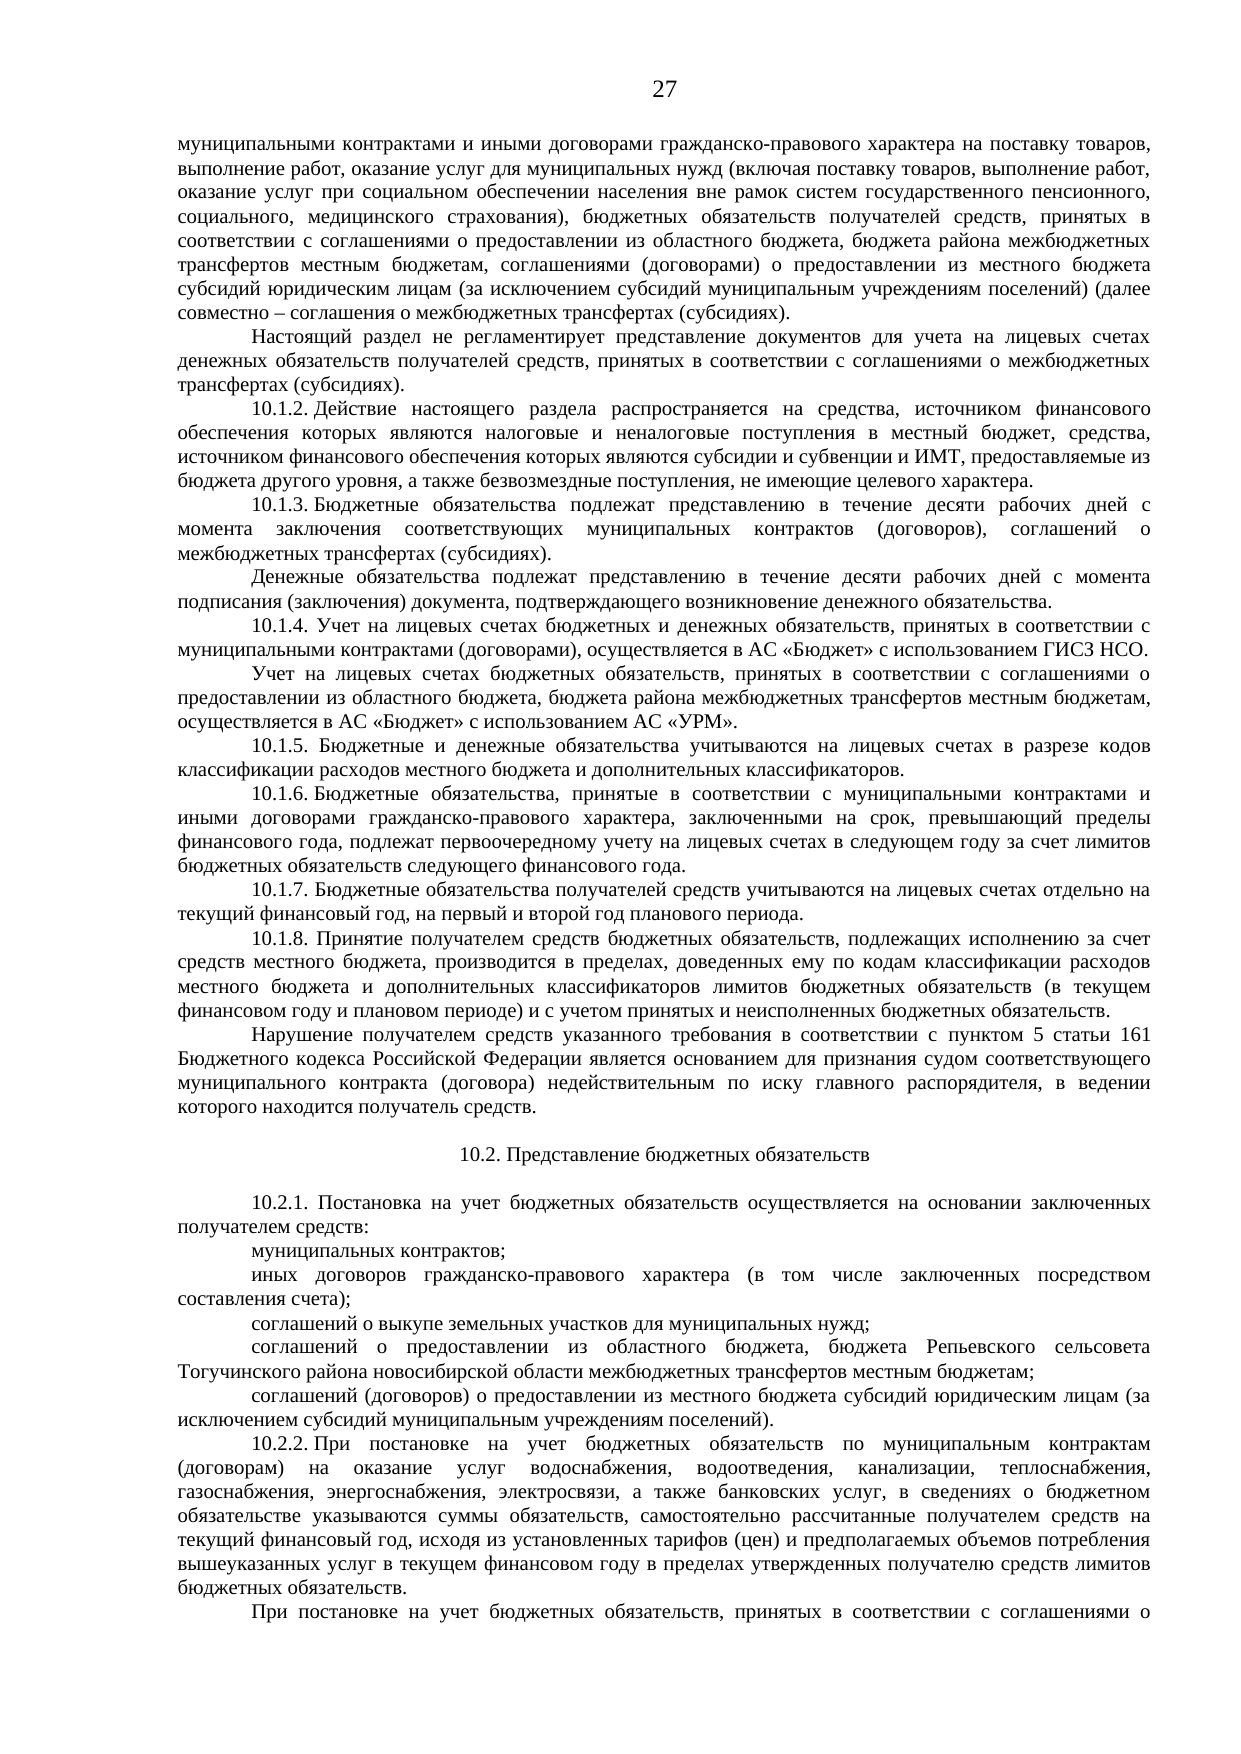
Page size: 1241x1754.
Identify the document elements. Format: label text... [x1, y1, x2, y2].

text соглашений о выкупе земельных участков для муниципальных нужд; [177, 1310, 1152, 1334]
text 10.1.7. Бюджетные обязательства получателей средств учитываются на лицевых счетах отдельно на текущий финансовый год, на первый и второй год планового периода. [177, 877, 1152, 925]
text 10.2.1. Постановка на учет бюджетных обязательств осуществляется на основании заключенных получателем средств: [177, 1190, 1152, 1238]
text иных договоров гражданско-правового характера (в том числе заключенных посредством составления счета); [177, 1262, 1152, 1310]
text соглашений о предоставлении из областного бюджета, бюджета Репьевского сельсовета Тогучинского района новосибирской области межбюджетных трансфертов местным бюджетам; [177, 1334, 1152, 1383]
text 10.1.5. Бюджетные и денежные обязательства учитываются на лицевых счетах в разрезе кодов классификации расходов местного бюджета и дополнительных классификаторов. [177, 733, 1152, 781]
text муниципальных контрактов; [177, 1238, 1152, 1262]
text 10.2.2. При постановке на учет бюджетных обязательств по муниципальным контрактам (договорам) на оказание услуг водоснабжения, водоотведения, канализации, теплоснабжения, газоснабжения, энергоснабжения, электросвязи, а также банковских услуг, в сведениях о бюджетном обязательстве указываются суммы обязательств, самостоятельно рассчитанные получателем средств на текущий финансовый год, исходя из установленных тарифов (цен) и предполагаемых объемов потребления вышеуказанных услуг в текущем финансовом году в пределах утвержденных получателю средств лимитов бюджетных обязательств. [177, 1431, 1152, 1599]
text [177, 1599, 1152, 1623]
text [177, 131, 1152, 324]
text 10.1.3. Бюджетные обязательства подлежат представлению в течение десяти рабочих дней с момента заключения соответствующих муниципальных контрактов (договоров), соглашений о межбюджетных трансфертах (субсидиях). [177, 492, 1152, 564]
text 10.1.8. Принятие получателем средств бюджетных обязательств, подлежащих исполнению за счет средств местного бюджета, производится в пределах, доведенных ему по кодам классификации расходов местного бюджета и дополнительных классификаторов лимитов бюджетных обязательств (в текущем финансовом году и плановом периоде) и с учетом принятых и неисполненных бюджетных обязательств. [177, 925, 1152, 1022]
text 10.2. Представление бюджетных обязательств [177, 1142, 1152, 1166]
text Настоящий раздел не регламентирует представление документов для учета на лицевых счетах денежных обязательств получателей средств, принятых в соответствии с соглашениями о межбюджетных трансфертах (субсидиях). [177, 324, 1152, 396]
text 10.1.2. Действие настоящего раздела распространяется на средства, источником финансового обеспечения которых являются налоговые и неналоговые поступления в местный бюджет, средства, источником финансового обеспечения которых являются субсидии и субвенции и ИМТ, предоставляемые из бюджета другого уровня, а также безвозмездные поступления, не имеющие целевого характера. [177, 396, 1152, 492]
text Учет на лицевых счетах бюджетных обязательств, принятых в соответствии с соглашениями о предоставлении из областного бюджета, бюджета района межбюджетных трансфертов местным бюджетам, осуществляется в АС «Бюджет» с использованием АС «УРМ». [177, 661, 1152, 733]
text 10.1.4. Учет на лицевых счетах бюджетных и денежных обязательств, принятых в соответствии с муниципальными контрактами (договорами), осуществляется в АС «Бюджет» с использованием ГИСЗ НСО. [177, 613, 1152, 661]
text Нарушение получателем средств указанного требования в соответствии с пунктом 5 статьи 161 Бюджетного кодекса Российской Федерации является основанием для признания судом соответствующего муниципального контракта (договора) недействительным по иску главного распорядителя, в ведении которого находится получатель средств. [177, 1022, 1152, 1118]
text Денежные обязательства подлежат представлению в течение десяти рабочих дней с момента подписания (заключения) документа, подтверждающего возникновение денежного обязательства. [177, 564, 1152, 613]
text соглашений (договоров) о предоставлении из местного бюджета субсидий юридическим лицам (за исключением субсидий муниципальным учреждениям поселений). [177, 1383, 1152, 1431]
text 10.1.6. Бюджетные обязательства, принятые в соответствии с муниципальными контрактами и иными договорами гражданско-правового характера, заключенными на срок, превышающий пределы финансового года, подлежат первоочередному учету на лицевых счетах в следующем году за счет лимитов бюджетных обязательств следующего финансового года. [177, 781, 1152, 877]
